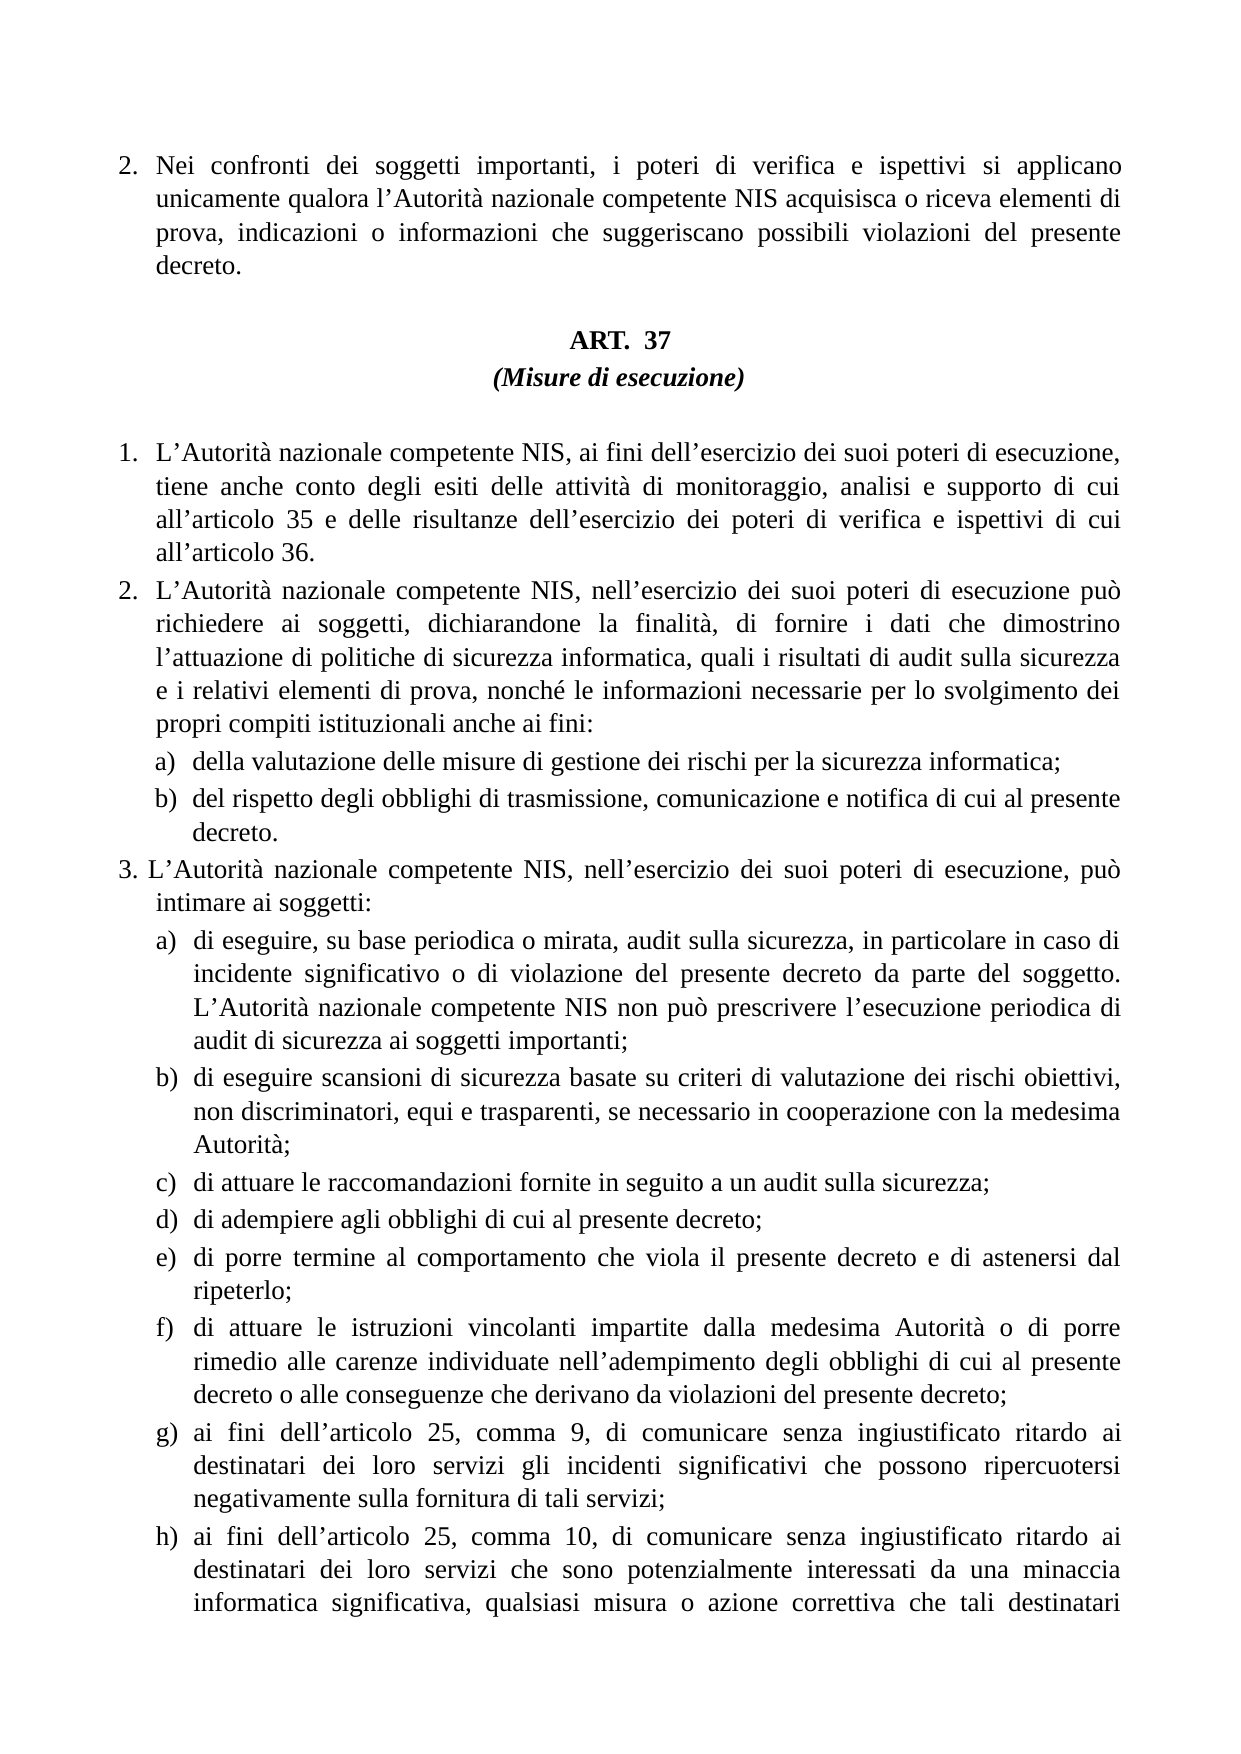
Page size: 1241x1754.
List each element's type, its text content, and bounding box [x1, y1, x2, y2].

text ART. 37 [118, 323, 1122, 356]
list L’Autorità nazionale competente NIS, nell’esercizio dei suoi poteri di esecuzione può richiedere ai soggetti, dichiarandone la finalità, di fornire i dati che dimostrino l’attuazione di politiche di sicurezza informatica, quali i risultati di audit sulla sicurezza e i relativi elementi di prova, nonché le informazioni necessarie per lo svolgimento dei propri compiti istituzionali anche ai fini: [118, 573, 1122, 739]
list di eseguire, su base periodica o mirata, audit sulla sicurezza, in particolare in caso di incidente significativo o di violazione del presente decreto da parte del soggetto. L’Autorità nazionale competente NIS non può prescrivere l’esecuzione periodica di audit di sicurezza ai soggetti importanti; [156, 923, 1122, 1056]
list L’Autorità nazionale competente NIS, ai fini dell’esercizio dei suoi poteri di esecuzione, tiene anche conto degli esiti delle attività di monitoraggio, analisi e supporto di cui all’articolo 35 e delle risultanze dell’esercizio dei poteri di verifica e ispettivi di cui all’articolo 36. [118, 435, 1122, 568]
list della valutazione delle misure di gestione dei rischi per la sicurezza informatica; [154, 743, 1122, 777]
text (Misure di esecuzione) [118, 360, 1122, 393]
list ai fini dell’articolo 25, comma 9, di comunicare senza ingiustificato ritardo ai destinatari dei loro servizi gli incidenti significativi che possono ripercuotersi negativamente sulla fornitura di tali servizi; [156, 1414, 1122, 1514]
list di adempiere agli obblighi di cui al presente decreto; [156, 1202, 1122, 1235]
list del rispetto degli obblighi di trasmissione, comunicazione e notifica di cui al presente decreto. [154, 781, 1122, 848]
list di attuare le istruzioni vincolanti impartite dalla medesima Autorità o di porre rimedio alle carenze individuate nell’adempimento degli obblighi di cui al presente decreto o alle conseguenze che derivano da violazioni del presente decreto; [156, 1310, 1122, 1410]
list di eseguire scansioni di sicurezza basate su criteri di valutazione dei rischi obiettivi, non discriminatori, equi e trasparenti, se necessario in cooperazione con la medesima Autorità; [156, 1060, 1122, 1160]
list Nei confronti dei soggetti importanti, i poteri di verifica e ispettivi si applicano unicamente qualora l’Autorità nazionale competente NIS acquisisca o riceva elementi di prova, indicazioni o informazioni che suggeriscano possibili violazioni del presente decreto. [118, 148, 1122, 281]
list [156, 1518, 1122, 1618]
list di attuare le raccomandazioni fornite in seguito a un audit sulla sicurezza; [156, 1164, 1122, 1198]
list di porre termine al comportamento che viola il presente decreto e di astenersi dal ripeterlo; [156, 1239, 1122, 1306]
list L’Autorità nazionale competente NIS, nell’esercizio dei suoi poteri di esecuzione, può intimare ai soggetti: [118, 852, 1122, 918]
